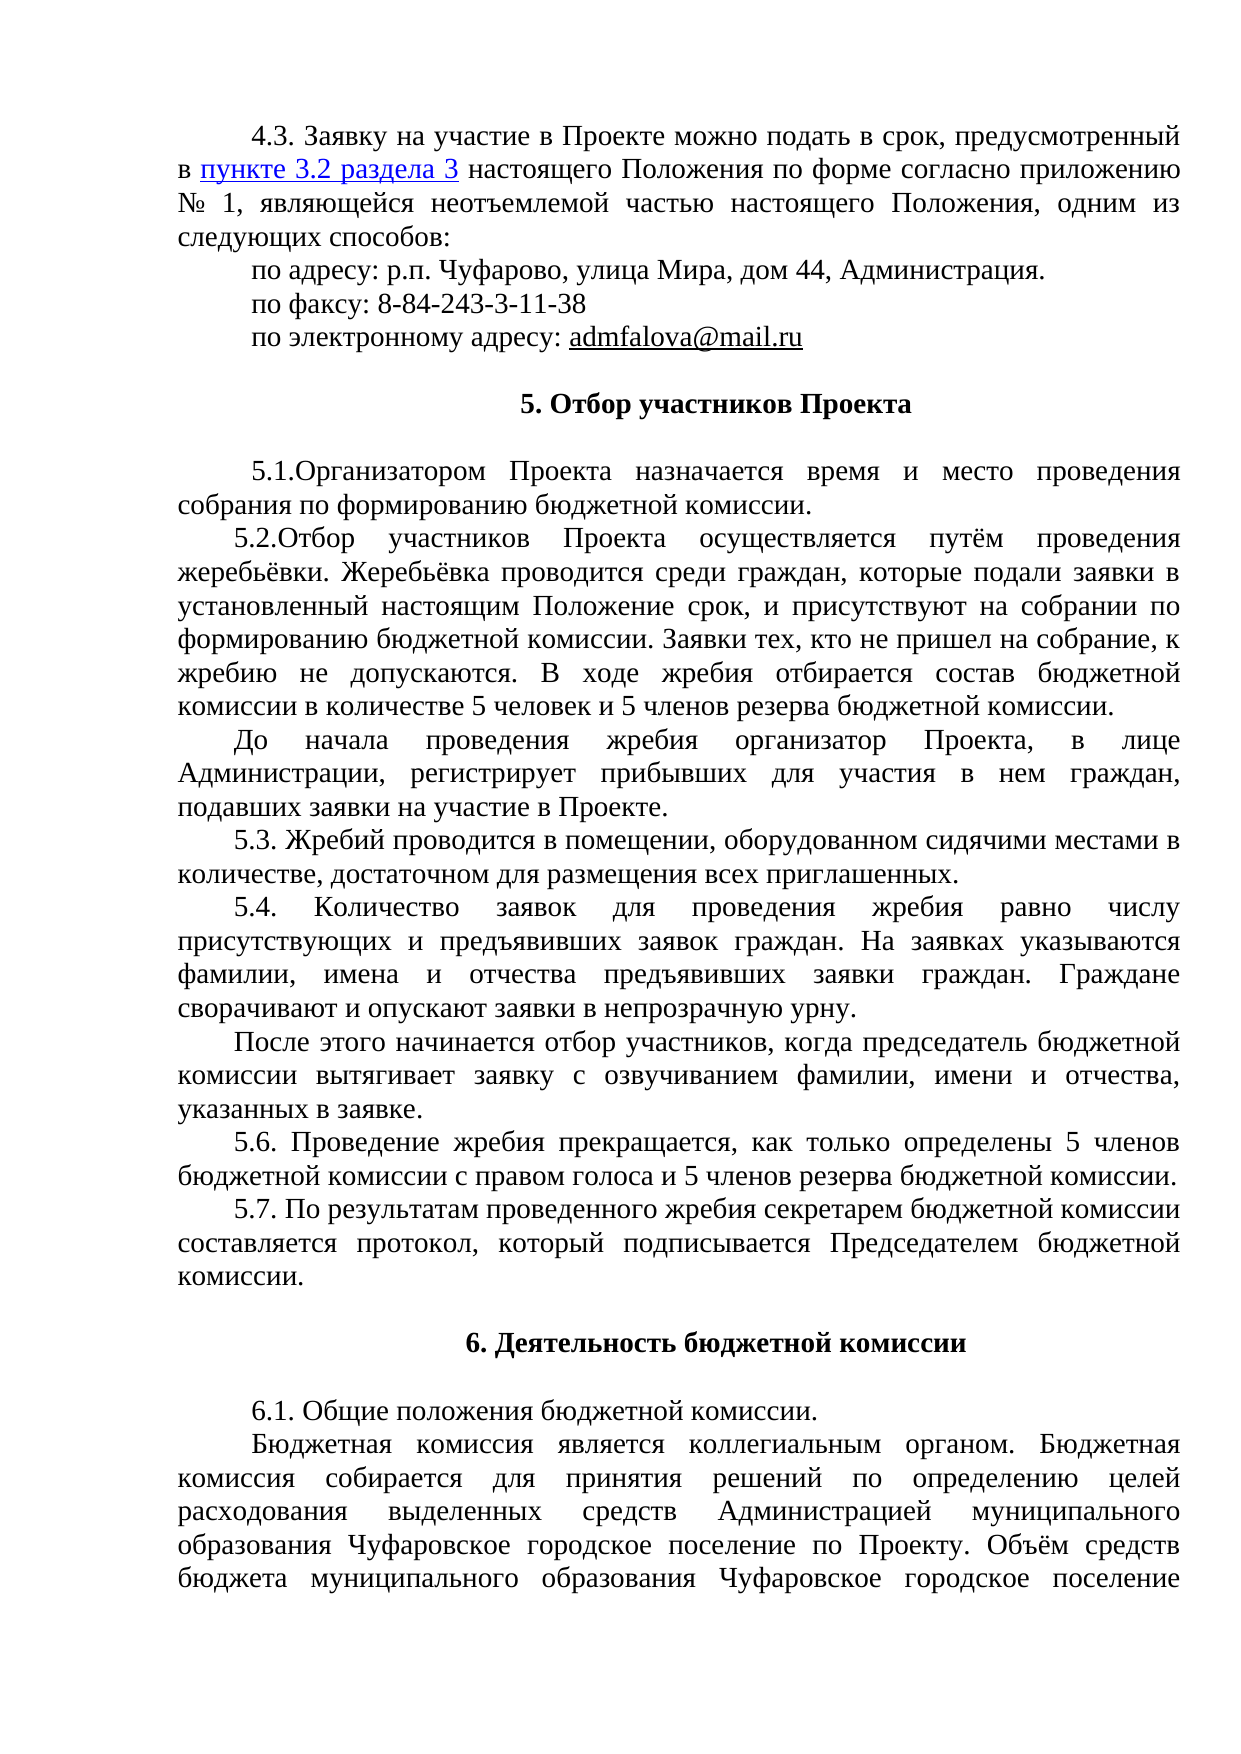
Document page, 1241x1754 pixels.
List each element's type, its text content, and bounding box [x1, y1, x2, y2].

text 5. Отбор участников Проекта [177, 386, 1181, 420]
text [177, 1426, 1181, 1594]
text 4.3. Заявку на участие в Проекте можно подать в срок, предусмотренный в пункте 3.2 раздела 3 настоящего Положения по форме согласно приложению № 1, являющейся неотъемлемой частью настоящего Положения, одним из следующих способов: [177, 118, 1181, 252]
text 5.7. По результатам проведенного жребия секретарем бюджетной комиссии составляется протокол, который подписывается Председателем бюджетной комиссии. [177, 1191, 1181, 1292]
text После этого начинается отбор участников, когда председатель бюджетной комиссии вытягивает заявку с озвучиванием фамилии, имени и отчества, указанных в заявке. [177, 1024, 1181, 1124]
text 5.2.Отбор участников Проекта осуществляется путём проведения жеребьёвки. Жеребьёвка проводится среди граждан, которые подали заявки в установленный настоящим Положение срок, и присутствуют на собрании по формированию бюджетной комиссии. Заявки тех, кто не пришел на собрание, к жребию не допускаются. В ходе жребия отбирается состав бюджетной комиссии в количестве 5 человек и 5 членов резерва бюджетной комиссии. [177, 521, 1181, 722]
text 5.1.Организатором Проекта назначается время и место проведения собрания по формированию бюджетной комиссии. [177, 453, 1181, 521]
text 5.3. Жребий проводится в помещении, оборудованном сидячими местами в количестве, достаточном для размещения всех приглашенных. [177, 822, 1181, 889]
text по адресу: р.п. Чуфарово, улица Мира, дом 44, Администрация. [177, 252, 1181, 286]
text До начала проведения жребия организатор Проекта, в лице Администрации, регистрирует прибывших для участия в нем граждан, подавших заявки на участие в Проекте. [177, 722, 1181, 822]
text 6.1. Общие положения бюджетной комиссии. [177, 1393, 1181, 1426]
text по факсу: 8-84-243-3-11-38 [177, 286, 1181, 319]
text по электронному адресу: admfalova@mail.ru [177, 319, 1181, 353]
text 5.6. Проведение жребия прекращается, как только определены 5 членов бюджетной комиссии с правом голоса и 5 членов резерва бюджетной комиссии. [177, 1124, 1181, 1191]
text 6. Деятельность бюджетной комиссии [177, 1326, 1181, 1359]
text 5.4. Количество заявок для проведения жребия равно числу присутствующих и предъявивших заявок граждан. На заявках указываются фамилии, имена и отчества предъявивших заявки граждан. Граждане сворачивают и опускают заявки в непрозрачную урну. [177, 889, 1181, 1024]
